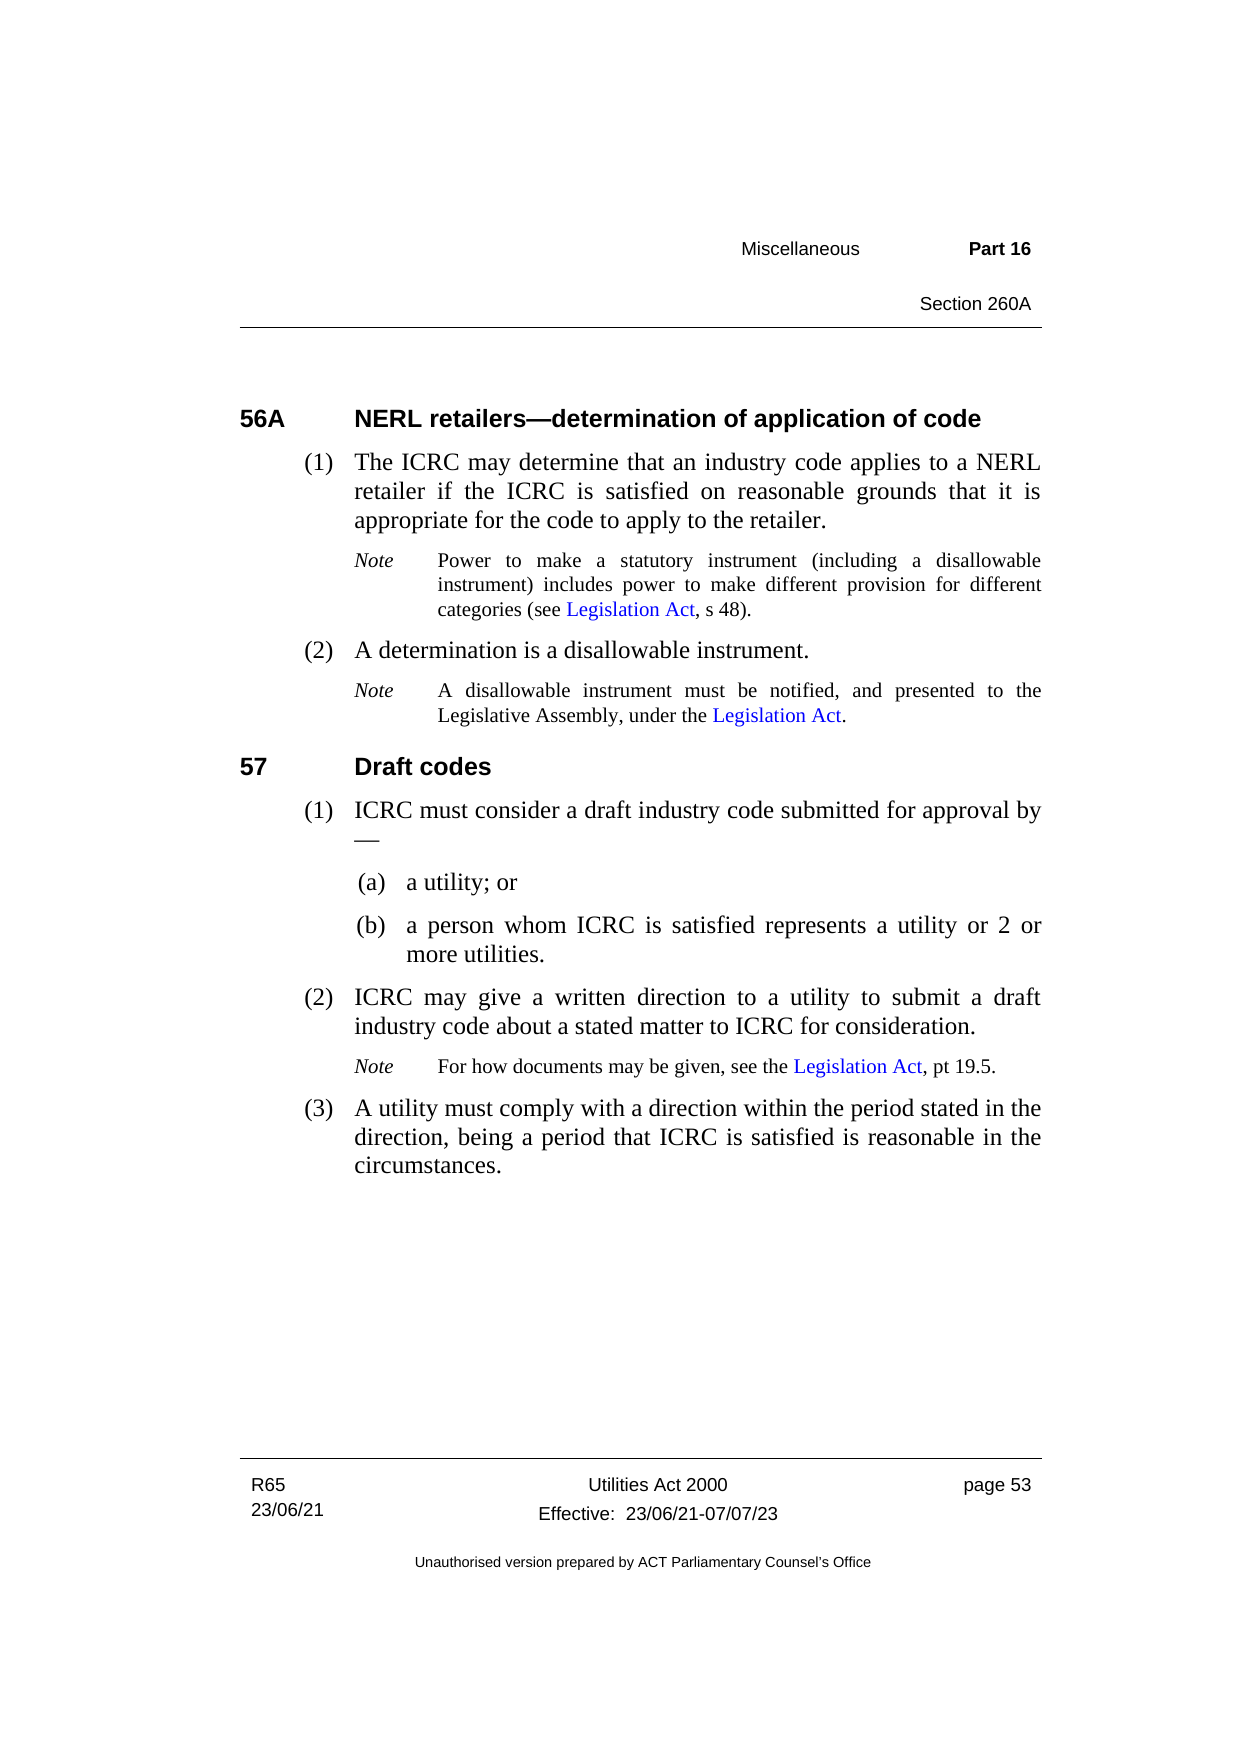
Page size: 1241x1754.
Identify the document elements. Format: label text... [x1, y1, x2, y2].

text (a) a utility; or [239, 867, 1042, 896]
text (1) ICRC must consider a draft industry code submitted for approval by— [239, 795, 1042, 852]
text (2) A determination is a disallowable instrument. [239, 635, 1042, 664]
text (3) A utility must comply with a direction within the period stated in the direction, being a period that ICRC is satisfied is reasonable in the circumstances. [239, 1093, 1042, 1179]
text Note A disallowable instrument must be notified, and presented to the Legislative Assembly, under the Legislation Act. [354, 678, 1042, 727]
text (b) a person whom ICRC is satisfied represents a utility or 2 or more utilities. [239, 910, 1042, 968]
text (2) ICRC may give a written direction to a utility to submit a draft industry code about a stated matter to ICRC for consideration. [239, 982, 1042, 1040]
text (1) The ICRC may determine that an industry code applies to a NERL retailer if the ICRC is satisfied on reasonable grounds that it is appropriate for the code to apply to the retailer. [239, 447, 1042, 534]
text Note For how documents may be given, see the Legislation Act, pt 19.5. [354, 1054, 1042, 1078]
text 57 Draft codes [239, 752, 1042, 780]
text Note Power to make a statutory instrument (including a disallowable instrument) includes power to make different provision for different categories (see Legislation Act, s 48). [354, 548, 1042, 621]
text 56A NERL retailers—determination of application of code [239, 404, 1042, 433]
